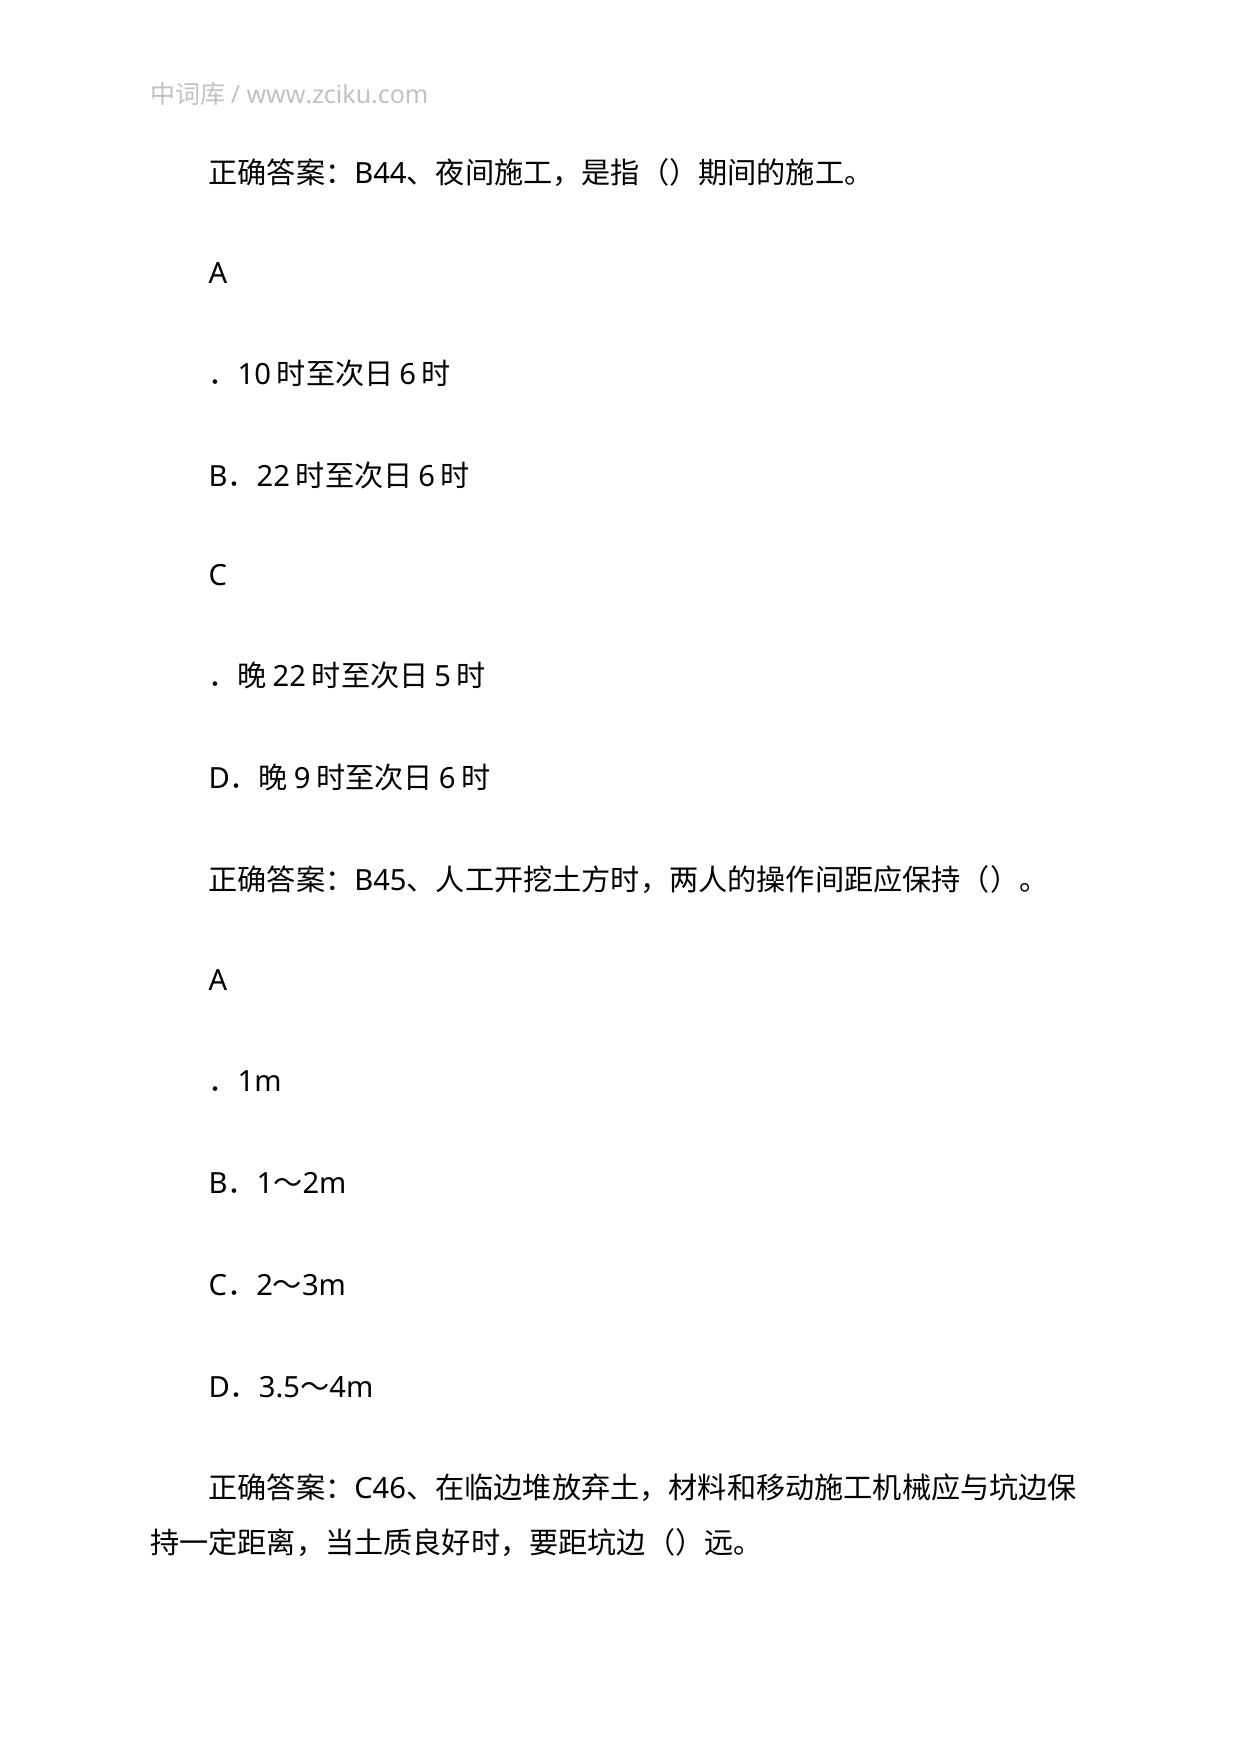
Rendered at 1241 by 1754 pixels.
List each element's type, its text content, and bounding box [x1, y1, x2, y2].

text D．3.5～4m [150, 1363, 1090, 1406]
text 正确答案：B45、人工开挖土方时，两人的操作间距应保持（）。 [150, 857, 1090, 899]
text ．晚22时至次日5时 [150, 653, 1090, 695]
text C [150, 554, 1090, 594]
text A [150, 252, 1090, 292]
text ．1m [150, 1057, 1090, 1099]
text D．晚9时至次日6时 [150, 755, 1090, 797]
text ．10时至次日6时 [150, 350, 1090, 393]
text C．2～3m [150, 1261, 1090, 1303]
text A [150, 959, 1090, 998]
text 正确答案：C46、在临边堆放弃土，材料和移动施工机械应与坑边保持一定距离，当土质良好时，要距坑边（）远。 [150, 1465, 1090, 1562]
text B．22时至次日6时 [150, 452, 1090, 495]
text 正确答案：B44、夜间施工，是指（）期间的施工。 [150, 150, 1090, 192]
text B．1～2m [150, 1159, 1090, 1202]
